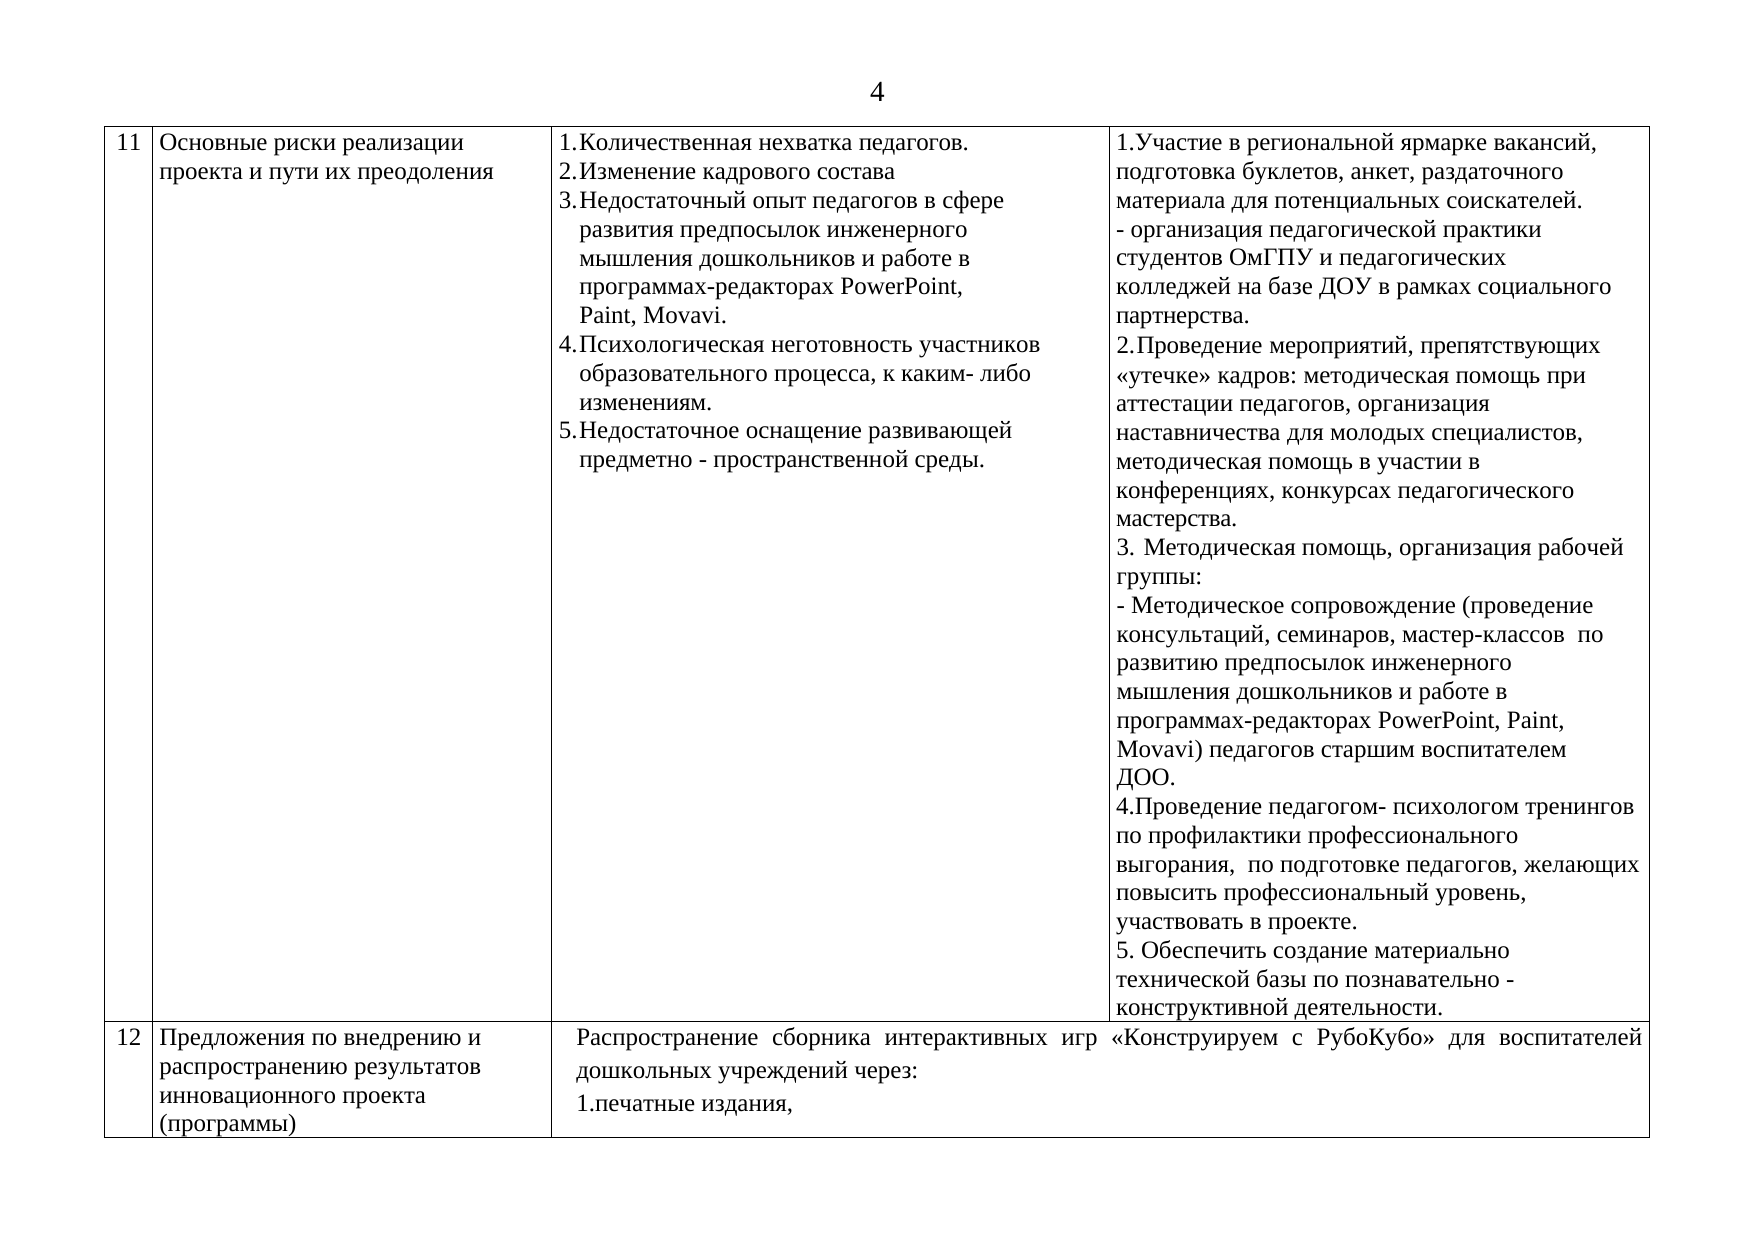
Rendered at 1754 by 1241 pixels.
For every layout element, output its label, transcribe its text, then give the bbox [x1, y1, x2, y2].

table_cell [153, 1022, 551, 1137]
table_cell 1.Участие в региональной ярмарке вакансий, подготовка буклетов, анкет, раздаточного материала для потенциальных соискателей. - организация педагогической практики студентов ОмГПУ и педагогических колледжей на базе ДОУ в рамках социального партнерства. Проведение мероприятий, препятствующих «утечке» кадров: методическая помощь при аттестации педагогов, организация наставничества для молодых специалистов, методическая помощь в участии в конференциях, конкурсах педагогического мастерства. Методическая помощь, организация рабочей группы: - Методическое сопровождение (проведение консультаций, семинаров, мастер-классов по развитию предпосылок инженерного мышления дошкольников и работе в программах-редакторах PowerPoint, Paint, Movavi) педагогов старшим воспитателем ДОО. 4.Проведение педагогом- психологом тренингов по профилактики профессионального выгорания, по подготовке педагогов, желающих повысить профессиональный уровень, участвовать в проекте. 5. Обеспечить создание материально технической базы по познавательно - конструктивной деятельности. [1110, 127, 1649, 1021]
table_cell 12 [105, 1022, 152, 1137]
table_cell 11 [105, 127, 152, 1021]
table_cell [552, 1022, 1649, 1137]
table_cell Количественная нехватка педагогов. Изменение кадрового состава Недостаточный опыт педагогов в сфере развития предпосылок инженерного мышления дошкольников и работе в программах-редакторах PowerPoint, Paint, Movavi. Психологическая неготовность участников образовательного процесса, к каким- либо изменениям. Недостаточное оснащение развивающей предметно - пространственной среды. [552, 127, 1109, 1021]
table_cell Основные риски реализации проекта и пути их преодоления [153, 127, 551, 1021]
